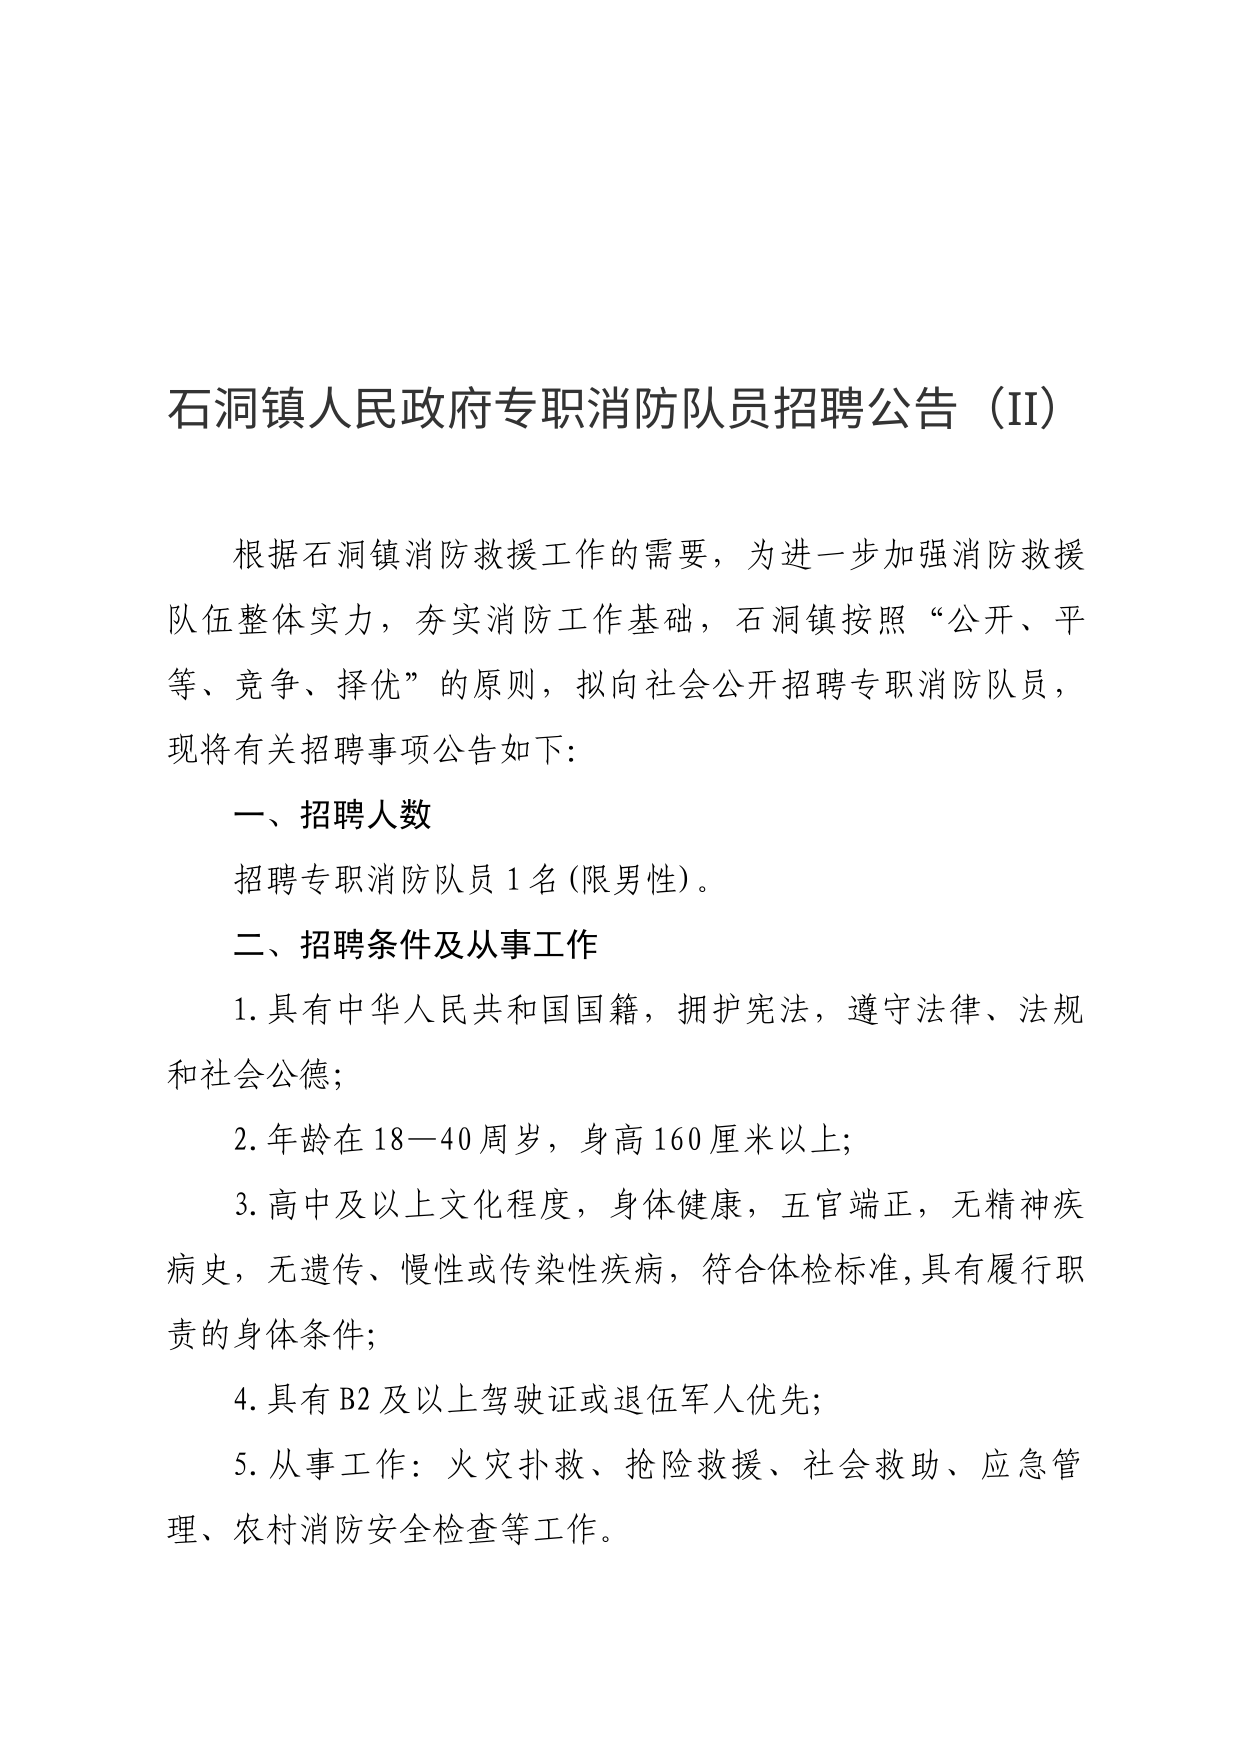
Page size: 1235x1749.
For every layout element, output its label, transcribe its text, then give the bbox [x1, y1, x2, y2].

text 一、招聘人数 [165, 779, 1087, 844]
text 根据石洞镇消防救援工作的需要，为进一步加强消防救援队伍整体实力，夯实消防工作基础，石洞镇按照“公开、平等、竞争、择优”的原则，拟向社会公开招聘专职消防队员，现将有关招聘事项公告如下： [165, 519, 1087, 779]
text 4.具有B2及以上驾驶证或退伍军人优先; [165, 1364, 1087, 1429]
text 3.高中及以上文化程度，身体健康，五官端正，无精神疾病史，无遗传、慢性或传染性疾病，符合体检标准,具有履行职责的身体条件； [165, 1169, 1087, 1364]
subtitle 石洞镇人民政府专职消防队员招聘公告（II） [165, 357, 1087, 454]
text 2.年龄在18—40周岁，身高160厘米以上; [165, 1104, 1087, 1169]
text 招聘专职消防队员1名(限男性)。 [165, 844, 1087, 909]
text 二、招聘条件及从事工作 [165, 909, 1087, 974]
text 5.从事工作：火灾扑救、抢险救援、社会救助、应急管理、农村消防安全检查等工作。 [165, 1429, 1087, 1559]
text 1.具有中华人民共和国国籍，拥护宪法，遵守法律、法规和社会公德； [165, 974, 1087, 1104]
